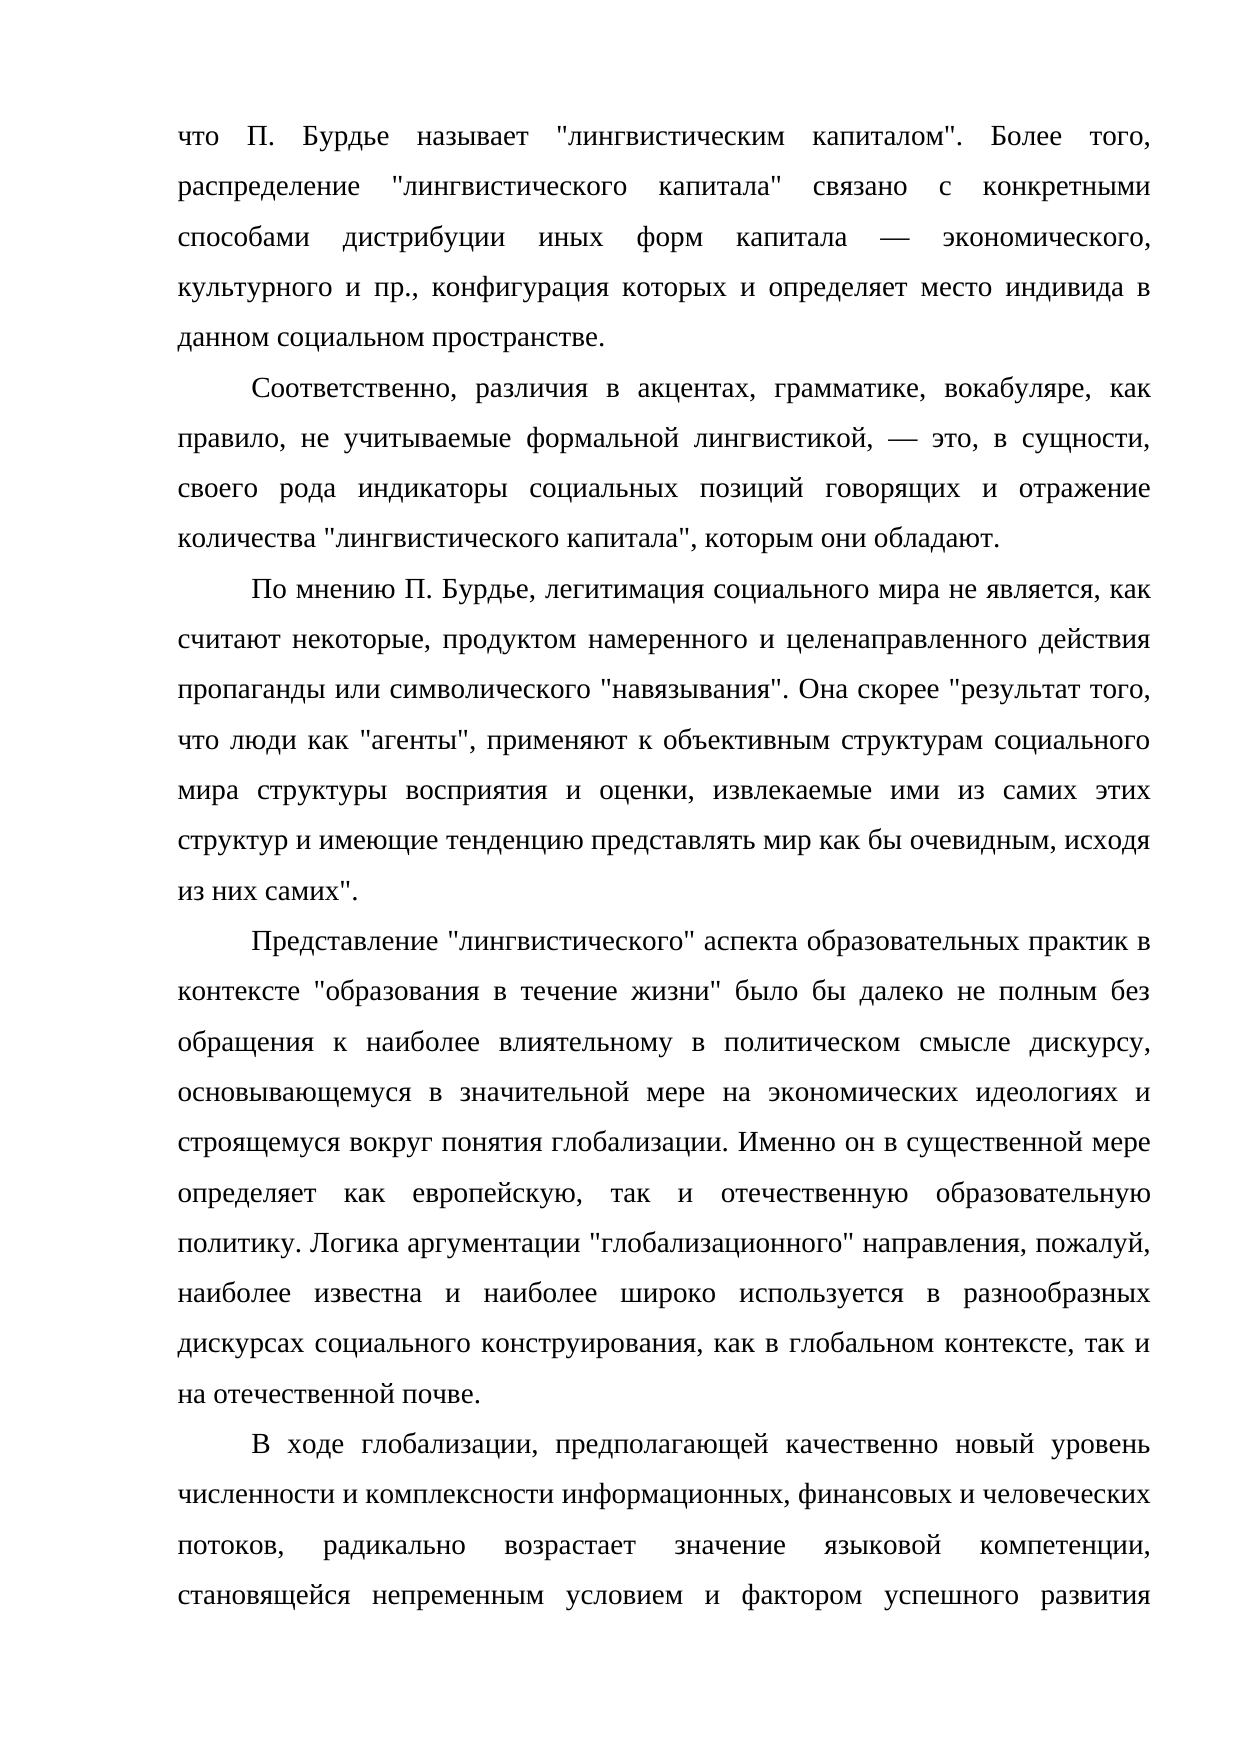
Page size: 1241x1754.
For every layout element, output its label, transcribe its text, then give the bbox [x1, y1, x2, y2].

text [177, 118, 1152, 353]
text По мнению П. Бурдье, легитимация социального мира не является, как считают некоторые, продуктом намеренного и целенаправленного действия пропаганды или символического "навязывания". Она скорее "результат того, что люди как "агенты", применяют к объективным структурам социального мира структуры восприятия и оценки, извлекаемые ими из самих этих структур и имеющие тенденцию представлять мир как бы очевидным, исходя из них самих". [177, 571, 1152, 906]
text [177, 1426, 1152, 1611]
text Представление "лингвистического" аспекта образовательных практик в контексте "образования в течение жизни" было бы далеко не полным без обращения к наиболее влиятельному в политическом смысле дискурсу, основывающемуся в значительной мере на экономических идеологиях и строящемуся вокруг понятия глобализации. Именно он в существенной мере определяет как европейскую, так и отечественную образовательную политику. Логика аргументации "глобализационного" направления, пожалуй, наиболее известна и наиболее широко используется в разнообразных дискурсах социального конструирования, как в глобальном контексте, так и на отечественной почве. [177, 923, 1152, 1409]
text Соответственно, различия в акцентах, грамматике, вокабуляре, как правило, не учитываемые формальной лингвистикой, — это, в сущности, своего рода индикаторы социальных позиций говорящих и отражение количества "лингвистического капитала", которым они обладают. [177, 370, 1152, 554]
